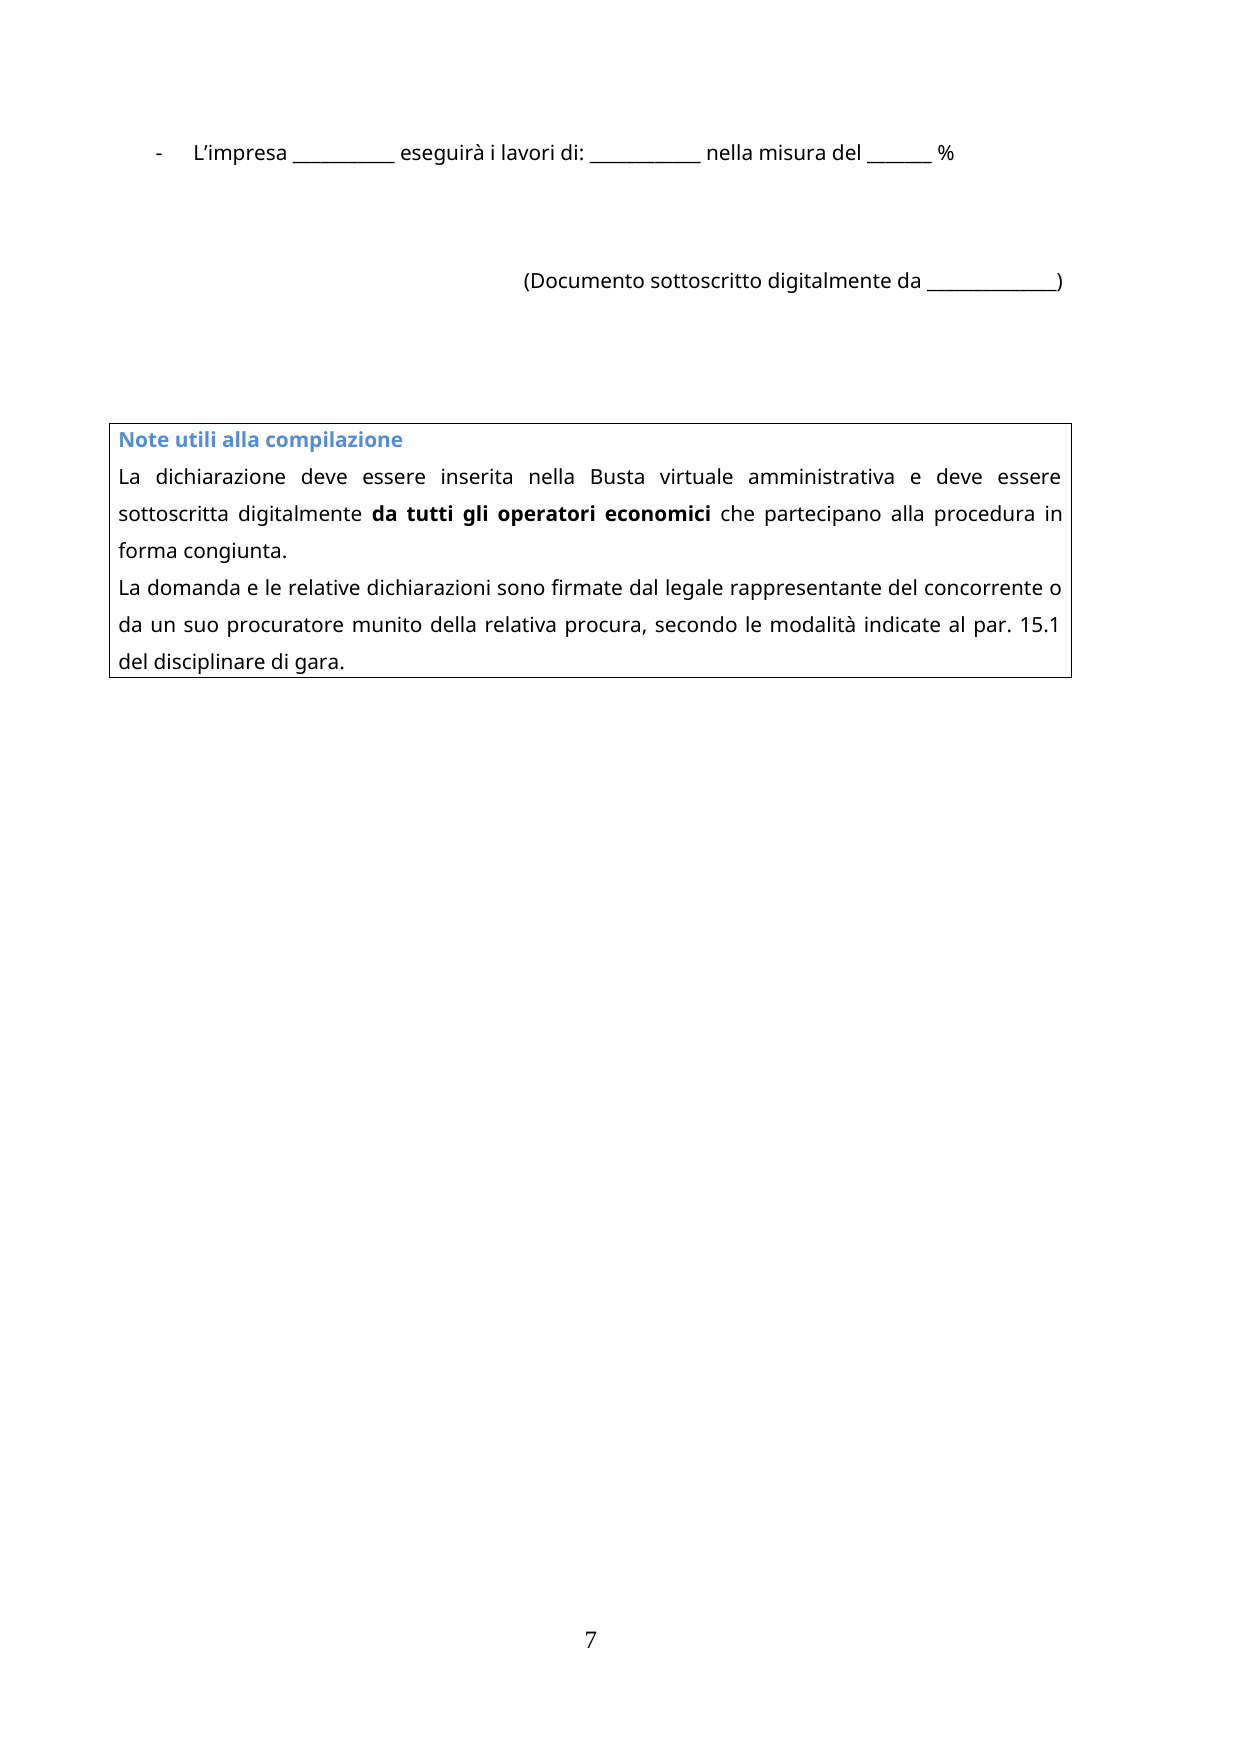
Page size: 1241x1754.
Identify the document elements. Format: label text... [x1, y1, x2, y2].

text La domanda e le relative dichiarazioni sono firmate dal legale rappresentante del concorrente o da un suo procuratore munito della relativa procura, secondo le modalità indicate al par. 15.1 del disciplinare di gara. [110, 570, 1071, 677]
text La dichiarazione deve essere inserita nella Busta virtuale amministrativa e deve essere sottoscritta digitalmente da tutti gli operatori economici che partecipano alla procedura in forma congiunta. [110, 459, 1071, 564]
text Note utili alla compilazione [110, 424, 1071, 454]
text (Documento sottoscritto digitalmente da ______________) [118, 266, 1063, 294]
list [156, 138, 1072, 167]
